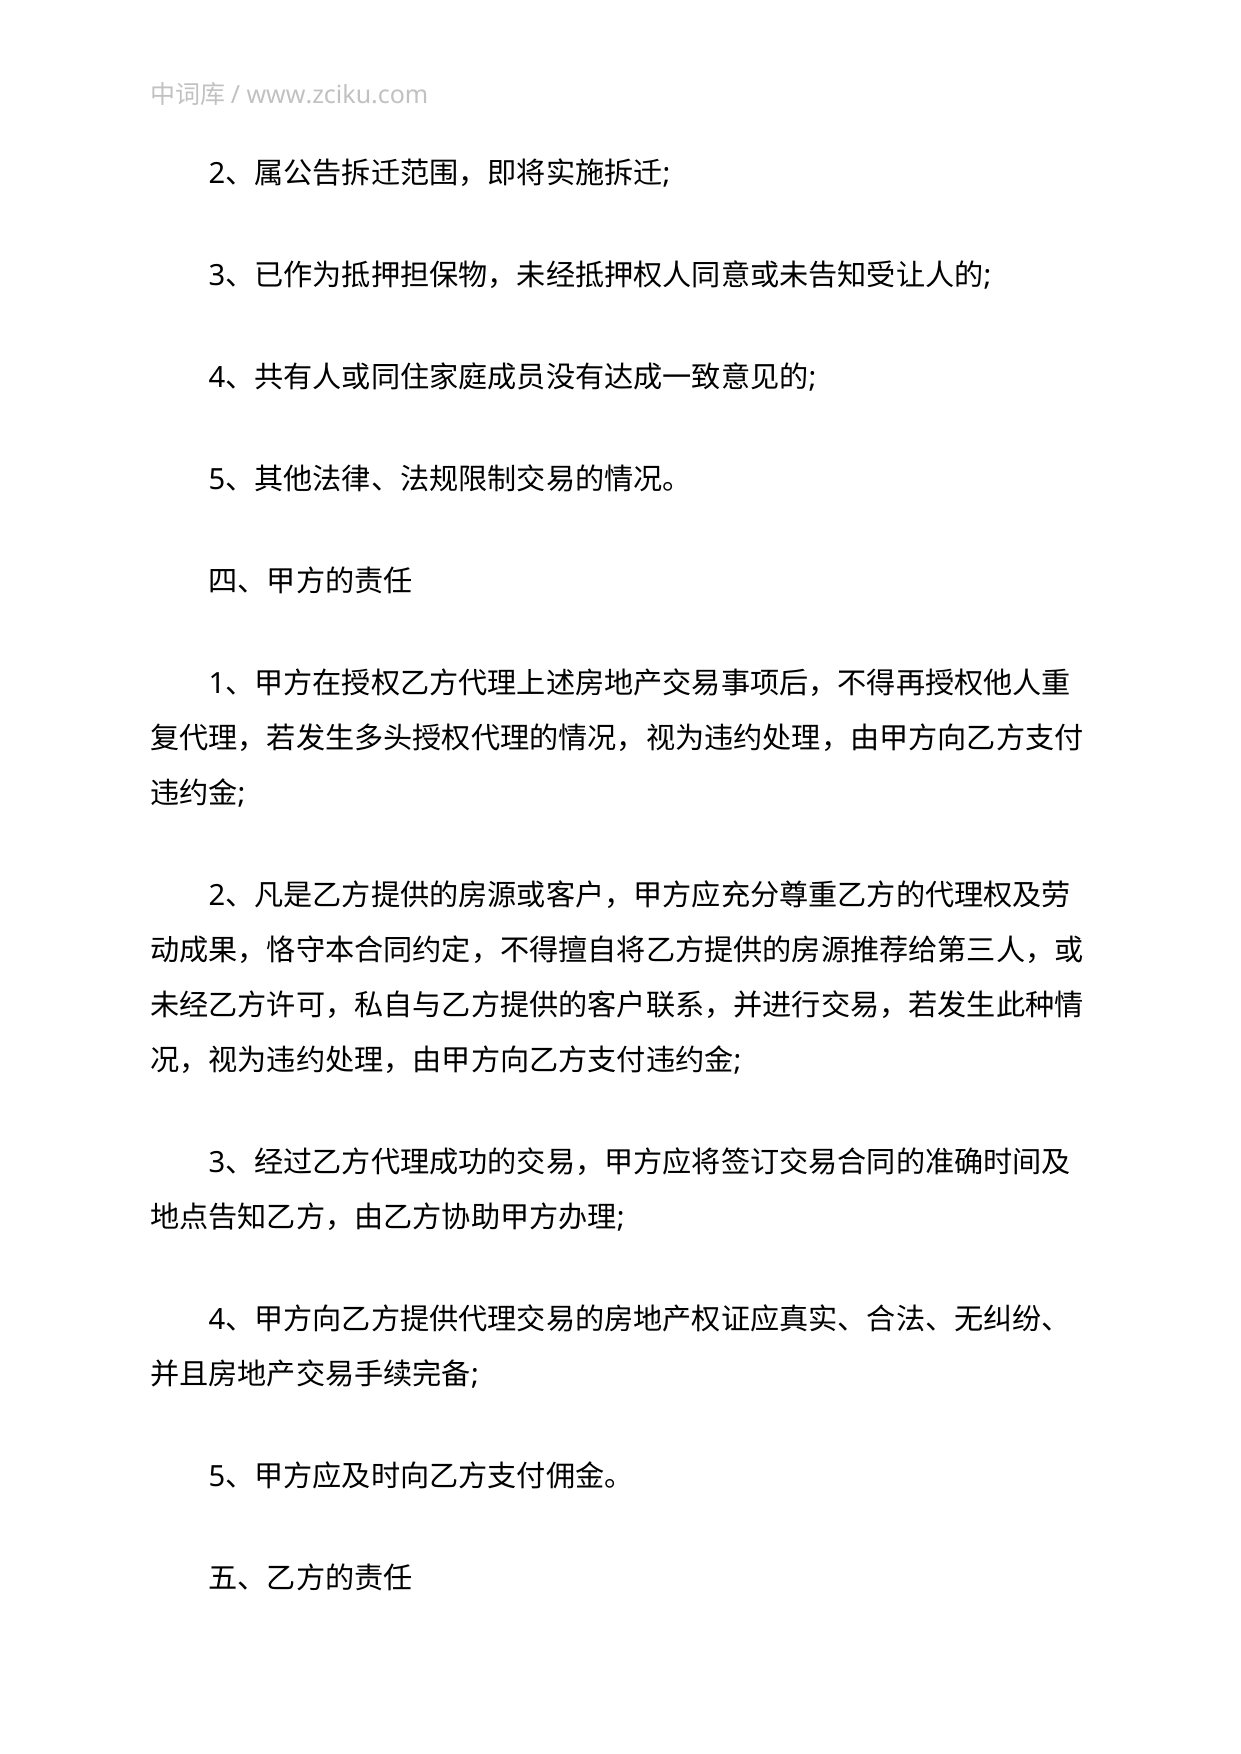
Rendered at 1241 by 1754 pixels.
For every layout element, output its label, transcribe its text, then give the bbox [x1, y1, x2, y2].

text 4、甲方向乙方提供代理交易的房地产权证应真实、合法、无纠纷、并且房地产交易手续完备; [150, 1295, 1090, 1393]
text 四、甲方的责任 [150, 558, 1090, 600]
text 5、其他法律、法规限制交易的情况。 [150, 456, 1090, 498]
text 4、共有人或同住家庭成员没有达成一致意见的; [150, 354, 1090, 396]
text 3、经过乙方代理成功的交易，甲方应将签订交易合同的准确时间及地点告知乙方，由乙方协助甲方办理; [150, 1138, 1090, 1236]
text 五、乙方的责任 [150, 1554, 1090, 1597]
text 5、甲方应及时向乙方支付佣金。 [150, 1452, 1090, 1495]
text 2、属公告拆迁范围，即将实施拆迁; [150, 150, 1090, 192]
text 3、已作为抵押担保物，未经抵押权人同意或未告知受让人的; [150, 252, 1090, 294]
text 1、甲方在授权乙方代理上述房地产交易事项后，不得再授权他人重复代理，若发生多头授权代理的情况，视为违约处理，由甲方向乙方支付违约金; [150, 660, 1090, 812]
text 2、凡是乙方提供的房源或客户，甲方应充分尊重乙方的代理权及劳动成果，恪守本合同约定，不得擅自将乙方提供的房源推荐给第三人，或未经乙方许可，私自与乙方提供的客户联系，并进行交易，若发生此种情况，视为违约处理，由甲方向乙方支付违约金; [150, 872, 1090, 1079]
